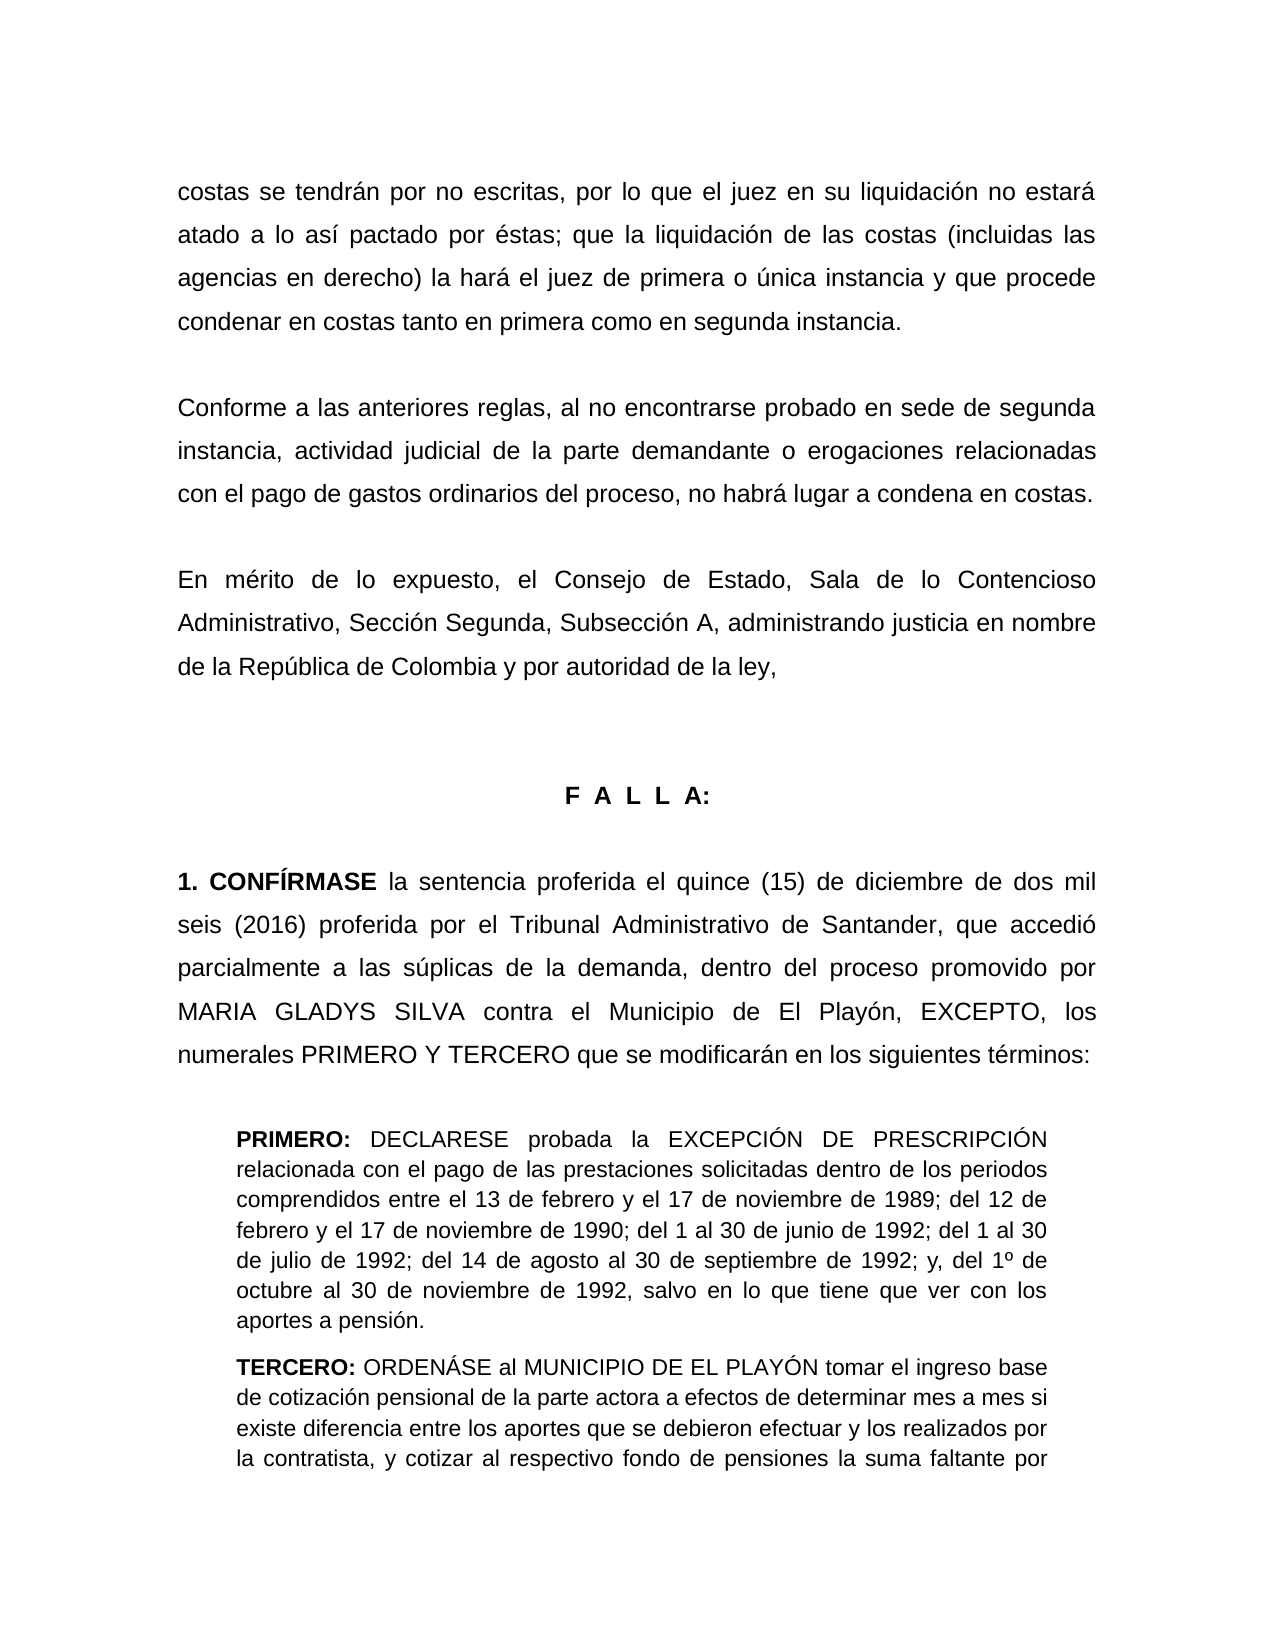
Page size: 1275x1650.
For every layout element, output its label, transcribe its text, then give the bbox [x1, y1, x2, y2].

text En mérito de lo expuesto, el Consejo de Estado, Sala de lo Contencioso Administrativo, Sección Segunda, Subsección A, administrando justicia en nombre de la República de Colombia y por autoridad de la ley, [177, 565, 1098, 680]
text 1. CONFÍRMASE la sentencia proferida el quince (15) de diciembre de dos mil seis (2016) proferida por el Tribunal Administrativo de Santander, que accedió parcialmente a las súplicas de la demanda, dentro del proceso promovido por MARIA GLADYS SILVA contra el Municipio de El Playón, EXCEPTO, los numerales PRIMERO Y TERCERO que se modificarán en los siguientes términos: [177, 867, 1098, 1068]
text PRIMERO: DECLARESE probada la EXCEPCIÓN DE PRESCRIPCIÓN relacionada con el pago de las prestaciones solicitadas dentro de los periodos comprendidos entre el 13 de febrero y el 17 de noviembre de 1989; del 12 de febrero y el 17 de noviembre de 1990; del 1 al 30 de junio de 1992; del 1 al 30 de julio de 1992; del 14 de agosto al 30 de septiembre de 1992; y, del 1º de octubre al 30 de noviembre de 1992, salvo en lo que tiene que ver con los aportes a pensión. [236, 1126, 1048, 1333]
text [177, 177, 1098, 335]
text Conforme a las anteriores reglas, al no encontrarse probado en sede de segunda instancia, actividad judicial de la parte demandante o erogaciones relacionadas con el pago de gastos ordinarios del proceso, no habrá lugar a condena en costas. [177, 393, 1098, 508]
text F A L L A: [177, 781, 1098, 810]
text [236, 1354, 1048, 1471]
